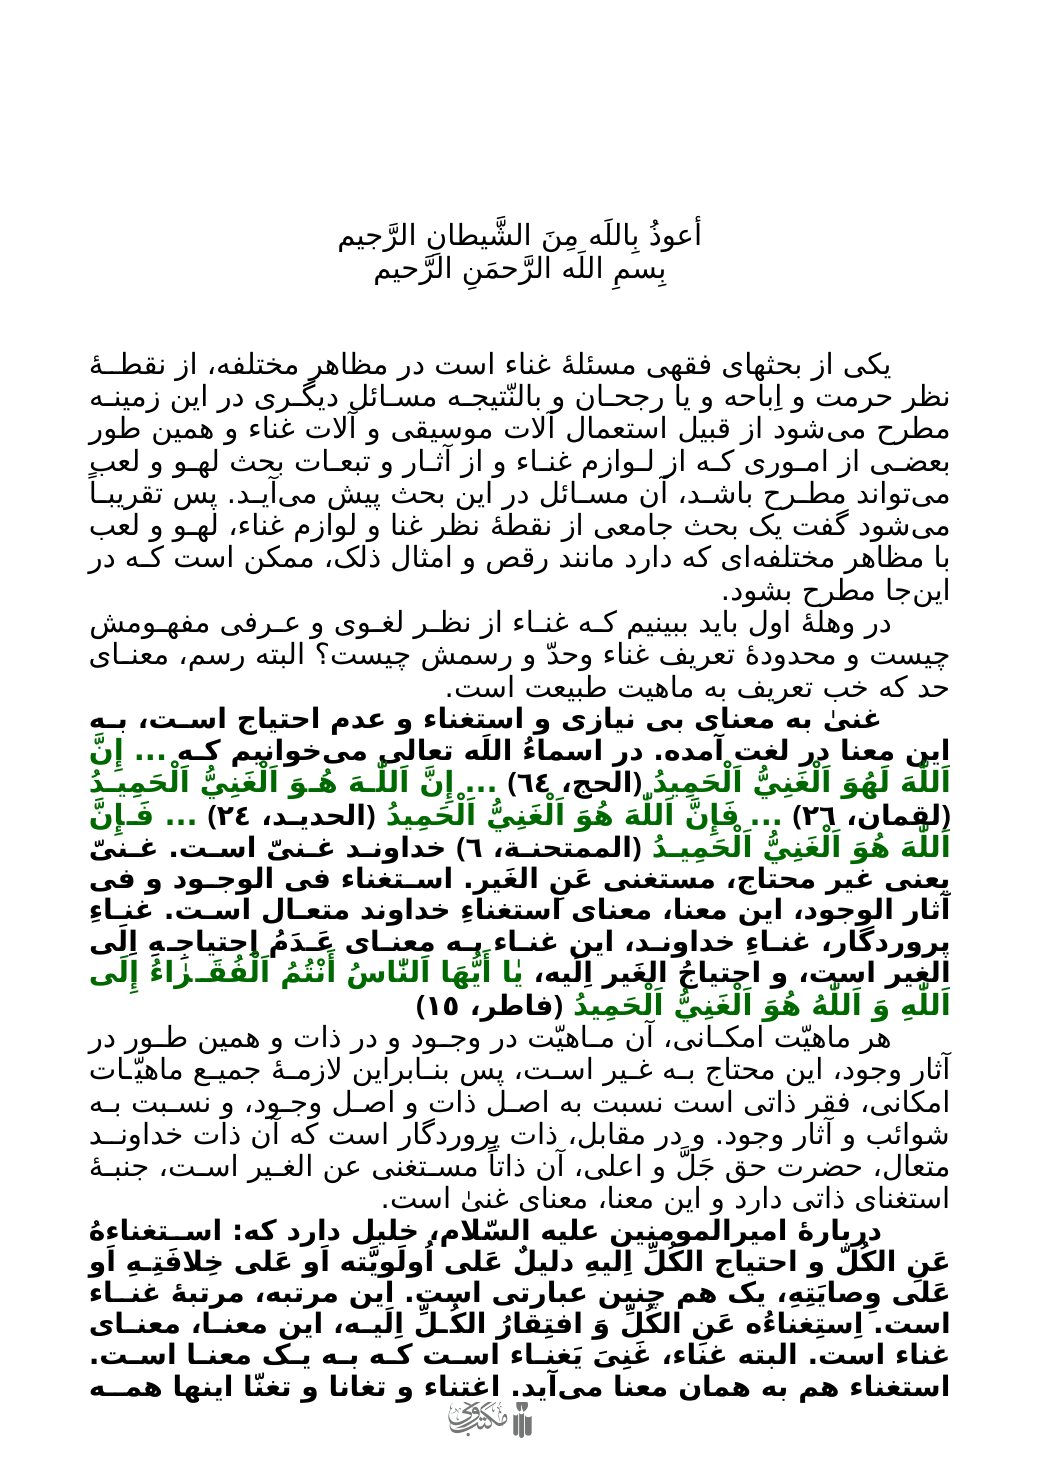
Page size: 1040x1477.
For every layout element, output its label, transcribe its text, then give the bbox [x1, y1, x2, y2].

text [89, 1216, 951, 1402]
text أعوذُ بِاللَه مِنَ الشَّیطانِ الرَّجیم [89, 220, 951, 252]
text غنیٰ به معنای بی نیازی و استغناء و عدم احتیاج است، به این معنا در لغت آمده. در اسماءُ اللَه تعالی می‌خوانیم که ... إِنَّ اَللّٰهَ لَهُوَ اَلْغَنِيُّ اَلْحَمِيدُ ﴿الحج‌، ٦٤﴾ ... إِنَّ اَللّٰهَ هُوَ اَلْغَنِيُّ اَلْحَمِيدُ ﴿لقمان‌، ٢٦﴾ ... فَإِنَّ اَللّٰهَ هُوَ اَلْغَنِيُّ اَلْحَمِيدُ ﴿الحدید، ٢٤﴾ ... فَإِنَّ اَللّٰهَ هُوَ اَلْغَنِيُّ اَلْحَمِيدُ ﴿الممتحنة، ٦﴾ خداوند غنیّ است. غنیّ یعنی غیر محتاج، مستغنی عَنِ الغَیر. استغناء فی الوجود و فی آثار الوجود، این معنا، معنای استغناءِ خداوند متعال است. غناءِ پروردگار، غناءِ خداوند، این غناء به معنای عَدَمُ اِحتیاجِهِ اِلَی الغیر است، و احتیاجُ الغَیر اِلَیه، يٰا أَيُّهَا اَلنّٰاسُ أَنْتُمُ اَلْفُقَرٰاءُ إِلَى اَللّٰهِ وَ اَللّٰهُ هُوَ اَلْغَنِيُّ اَلْحَمِيدُ ﴿فاطر، ١٥﴾ [89, 704, 951, 1022]
text بِسمِ اللَه الرَّحمَنِ الرَّحیم [89, 252, 951, 284]
text در وهلۀ اول باید ببینیم که غناء از نظر لغوی و عرفی مفهومش چیست و محدودۀ تعریف غناء وحدّ و رسمش چیست؟ البته رسم، معنای حد که خب تعریف به ماهیت طبیعت است. [89, 607, 951, 704]
picture [443, 1402, 537, 1438]
text هر ماهیّت امکانی، آن ماهیّت در وجود و در ذات و همین طور در آثار وجود، این محتاج به غیر است، پس بنابراین لازمۀ جمیع ماهیّات امکانی، فقر ذاتی است نسبت به اصل ذات و اصل وجود، و نسبت به شوائب و آثار وجود. و در مقابل، ذات پروردگار است که آن ذات خداوند متعال، حضرت حق جَلَّ و اعلی، آن ذاتاً مستغنی عن الغیر است، جنبۀ استغنای ذاتی دارد و این معنا، معنای غنیٰ است. [89, 1022, 951, 1216]
text یکی از بحثهای فقهی مسئلۀ غناء است در مظاهر مختلفه، از نقطۀ نظر حرمت و اِباحه و یا رجحان و بالنّتیجه مسائل دیگری در این زمینه مطرح می‌شود از قبیل استعمال آلات موسیقی و آلات غناء و همین طور بعضی از اموری که از لوازم غناء و از آثار و تبعات بحث لهو و لعب می‌تواند مطرح باشد، آن مسائل در این بحث پیش می‌آید. پس تقریباً می‌شود گفت یک بحث جامعی از نقطۀ نظر غنا و لوازم غناء، لهو و لعب با مظاهر مختلفه‌ای که دارد مانند رقص و امثال ذلک، ممکن است که در این‌جا مطرح بشود. [89, 349, 951, 607]
